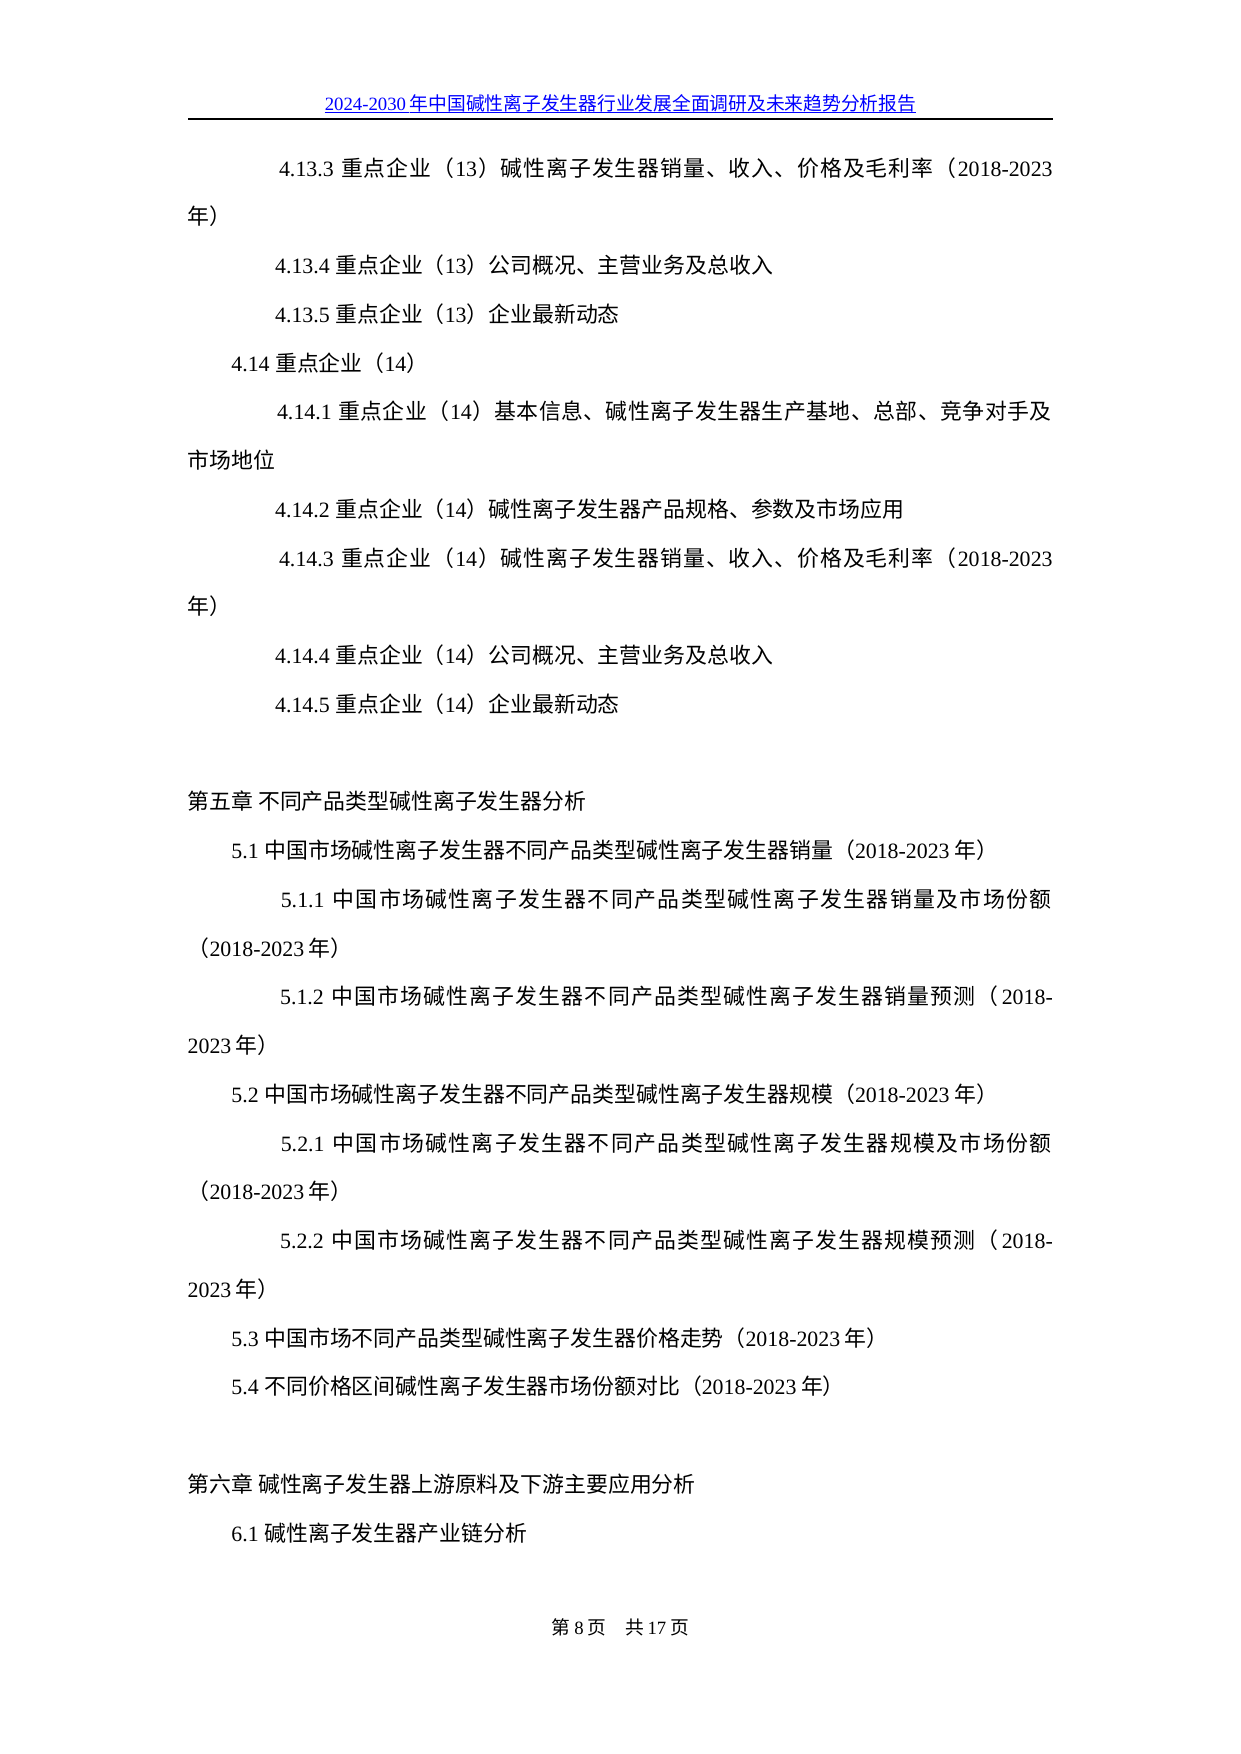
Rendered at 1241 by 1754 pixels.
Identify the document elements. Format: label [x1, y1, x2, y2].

text [187, 150, 1053, 1548]
